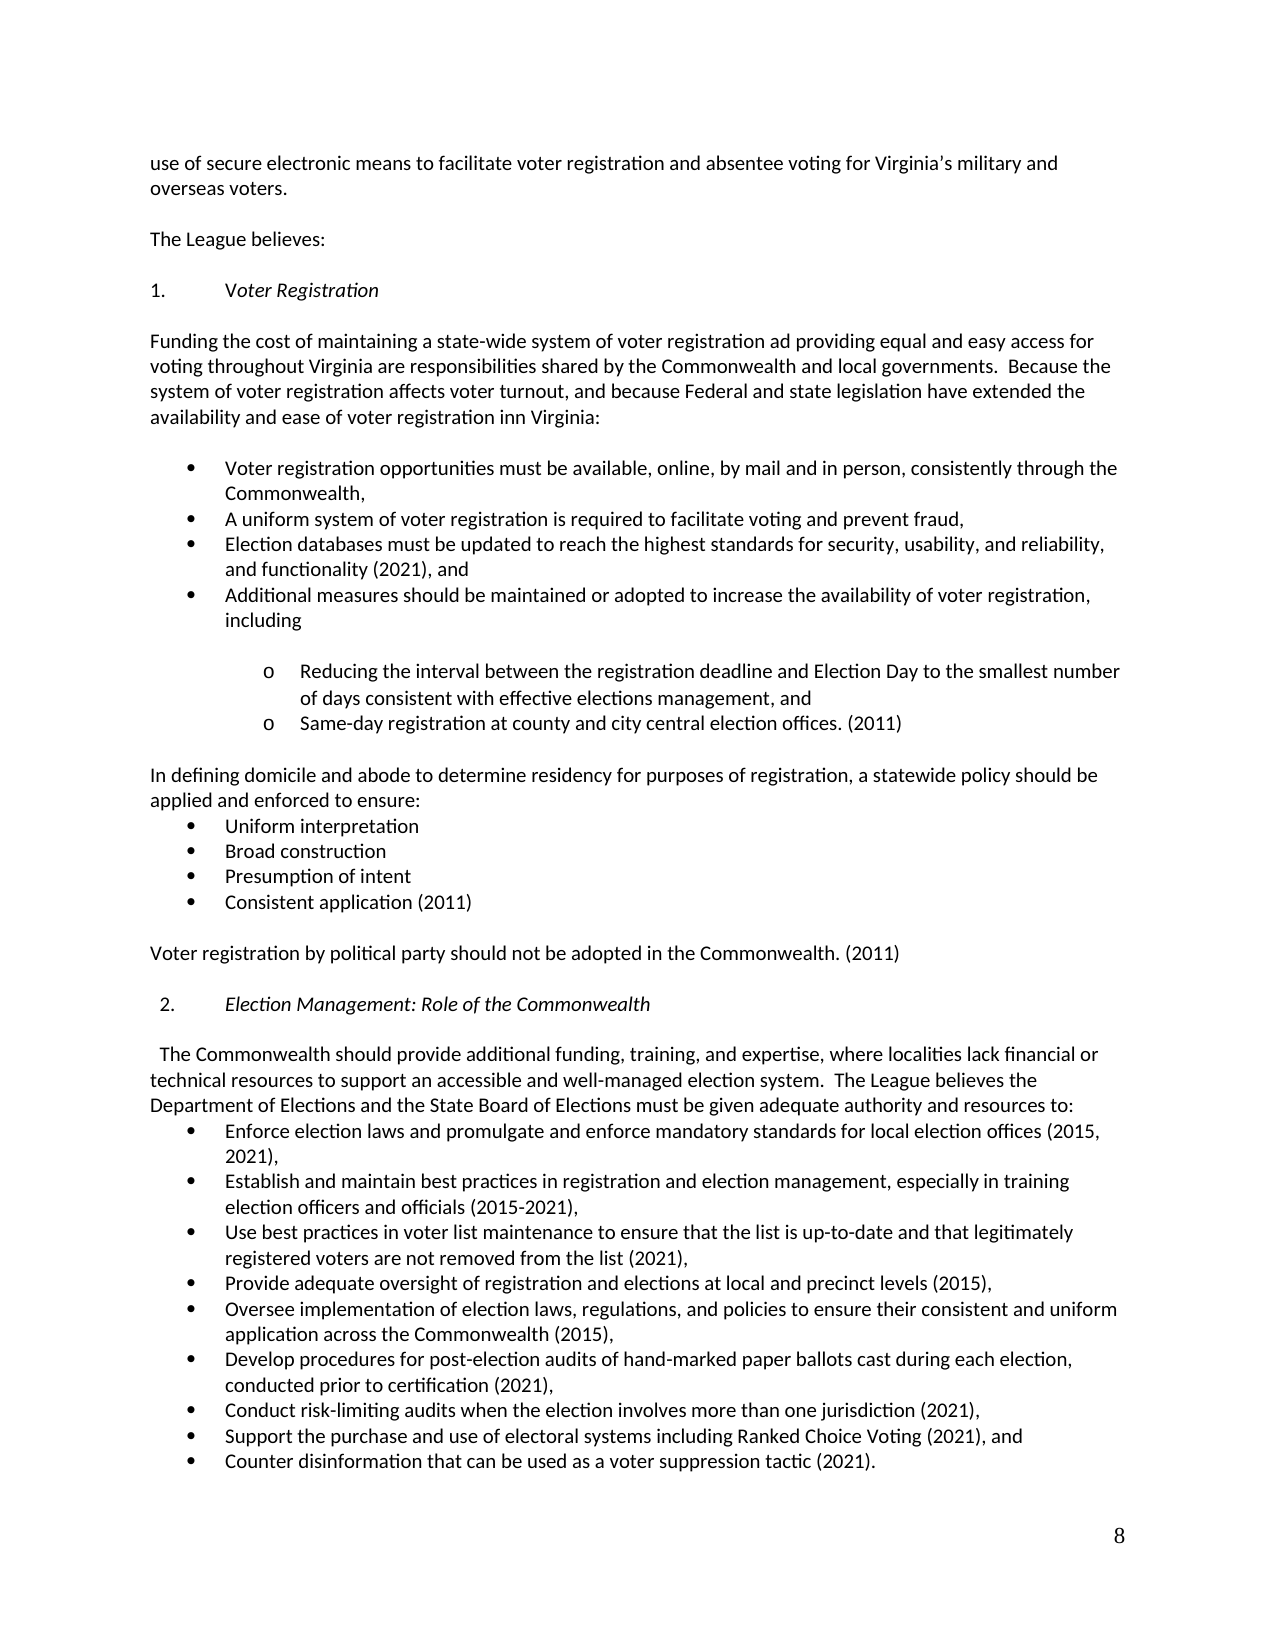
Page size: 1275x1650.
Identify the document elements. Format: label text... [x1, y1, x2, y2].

text In defining domicile and abode to determine residency for purposes of registration, a statewide policy should be applied and enforced to ensure: [150, 762, 1125, 813]
list Additional measures should be maintained or adopted to increase the availability of voter registration, including [187, 582, 1125, 633]
list Reducing the interval between the registration deadline and Election Day to the smallest number of days consistent with effective elections management, and [262, 658, 1125, 710]
list Enforce election laws and promulgate and enforce mandatory standards for local election offices (2015, 2021), [187, 1118, 1125, 1169]
list Provide adequate oversight of registration and elections at local and precinct levels (2015), [187, 1270, 1125, 1296]
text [150, 150, 1125, 201]
list Establish and maintain best practices in registration and election management, especially in training election officers and officials (2015-2021), [187, 1169, 1125, 1219]
list Election databases must be updated to reach the highest standards for security, usability, and reliability, and functionality (2021), and [187, 531, 1125, 582]
text The Commonwealth should provide additional funding, training, and expertise, where localities lack financial or technical resources to support an accessible and well-managed election system. The League believes the Department of Elections and the State Board of Elections must be given adequate authority and resources to: [150, 1042, 1125, 1118]
list Develop procedures for post-election audits of hand-marked paper ballots cast during each election, conducted prior to certification (2021), [187, 1347, 1125, 1397]
list Broad construction [187, 838, 1125, 864]
text 1. Voter Registration [150, 277, 1125, 302]
text 2. Election Management: Role of the Commonwealth [150, 991, 1125, 1016]
list Consistent application (2011) [187, 889, 1125, 914]
list Presumption of intent [187, 864, 1125, 889]
list Uniform interpretation [187, 813, 1125, 838]
text The League believes: [150, 226, 1125, 252]
list Support the purchase and use of electoral systems including Ranked Choice Voting (2021), and [187, 1423, 1125, 1448]
list Use best practices in voter list maintenance to ensure that the list is up-to-date and that legitimately registered voters are not removed from the list (2021), [187, 1219, 1125, 1270]
text Funding the cost of maintaining a state-wide system of voter registration ad providing equal and easy access for voting throughout Virginia are responsibilities shared by the Commonwealth and local governments. Because the system of voter registration affects voter turnout, and because Federal and state legislation have extended the availability and ease of voter registration inn Virginia: [150, 328, 1125, 429]
text Voter registration by political party should not be adopted in the Commonwealth. (2011) [150, 940, 1125, 965]
list Same-day registration at county and city central election offices. (2011) [262, 710, 1125, 737]
list Counter disinformation that can be used as a voter suppression tactic (2021). [187, 1448, 1125, 1474]
list Voter registration opportunities must be available, online, by mail and in person, consistently through the Commonwealth, [187, 455, 1125, 506]
list Oversee implementation of election laws, regulations, and policies to ensure their consistent and uniform application across the Commonwealth (2015), [187, 1296, 1125, 1347]
list A uniform system of voter registration is required to facilitate voting and prevent fraud, [187, 506, 1125, 531]
list Conduct risk-limiting audits when the election involves more than one jurisdiction (2021), [187, 1397, 1125, 1423]
